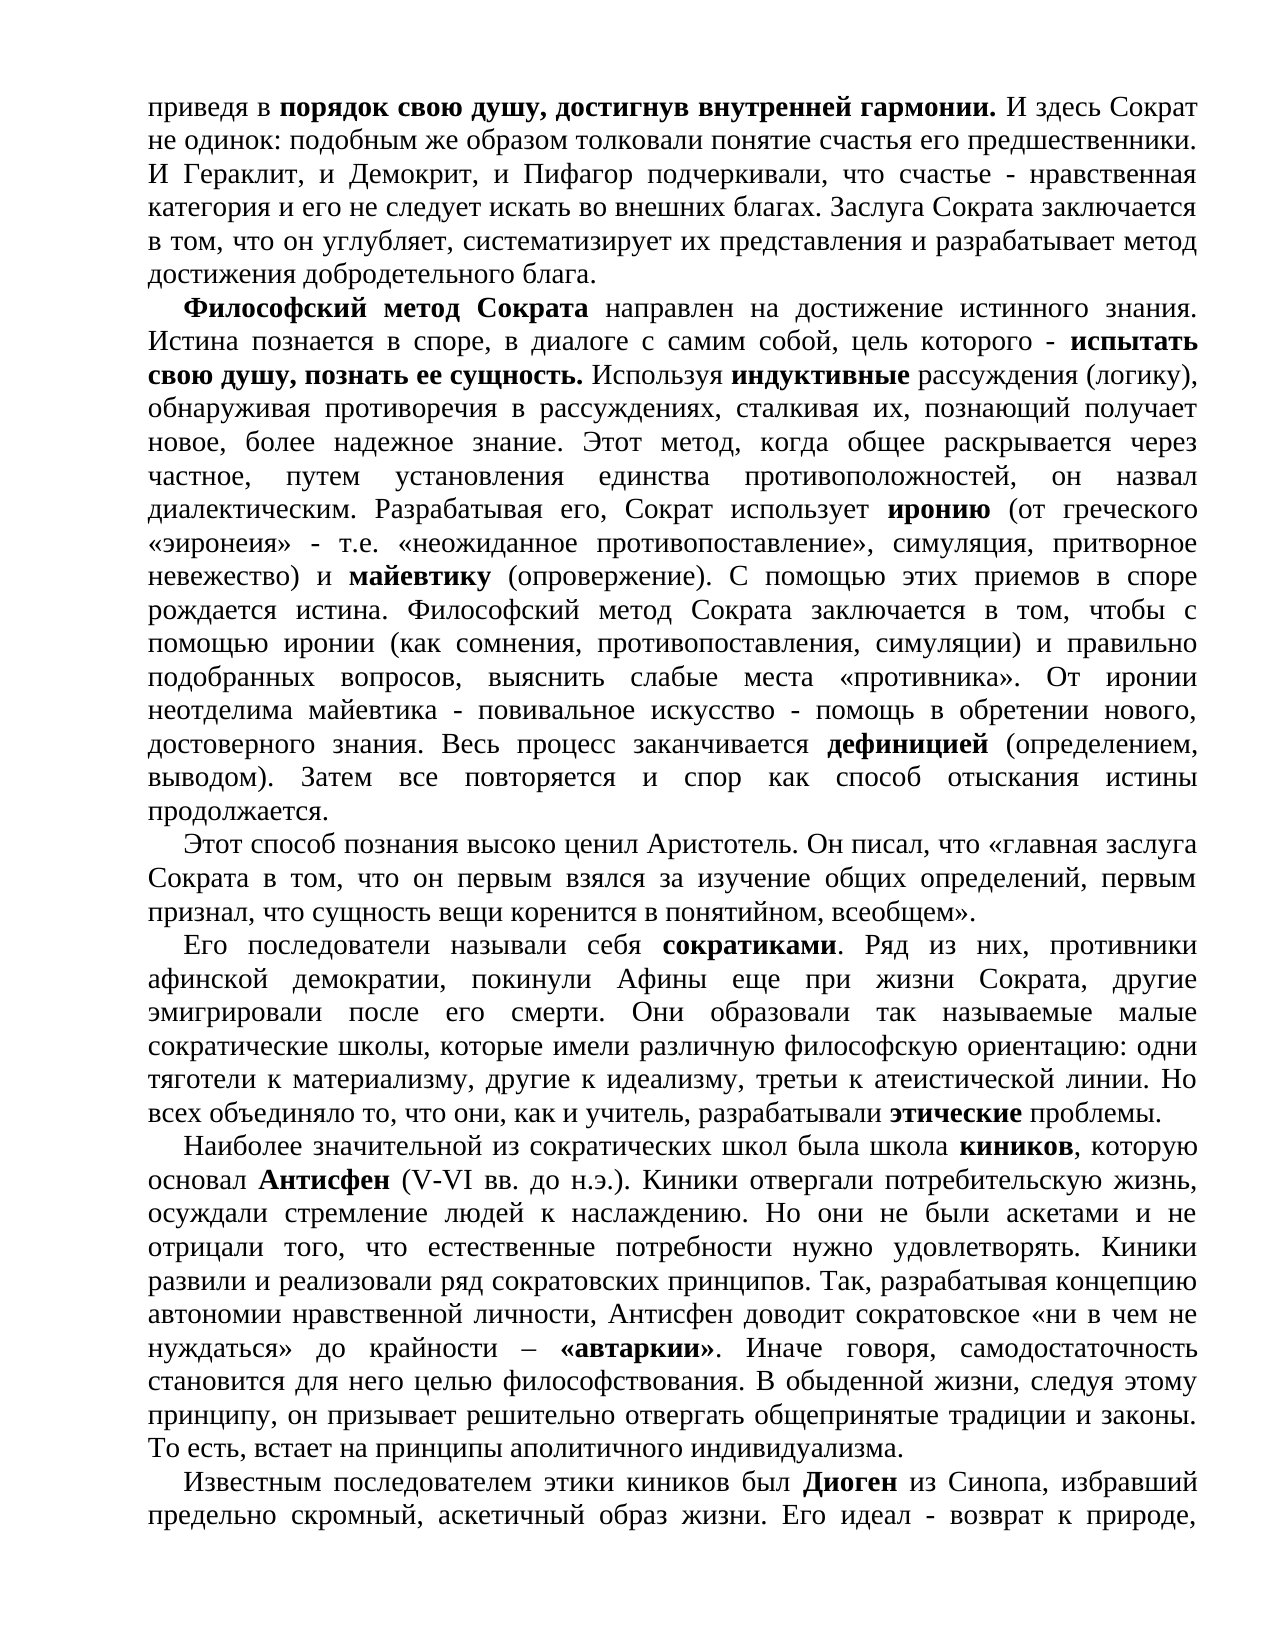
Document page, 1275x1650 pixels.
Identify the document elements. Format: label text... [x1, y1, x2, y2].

text Философский метод Сократа направлен на достижение истинного знания. Истина познается в споре, в диалоге с самим собой, цель которого - испытать свою душу, познать ее сущность. Используя индуктивные рассуждения (логику), обнаруживая противоречия в рассуждениях, сталкивая их, познающий получает новое, более надежное знание. Этот метод, когда общее раскрывается через частное, путем установления единства противоположностей, он назвал диалектическим. Разрабатывая его, Сократ использует иронию (от греческого «эиронеия» - т.е. «неожиданное противопоставление», симуляция, притворное невежество) и майевтику (опровержение). С помощью этих приемов в споре рождается истина. Философский метод Сократа заключается в том, чтобы с помощью иронии (как сомнения, противопоставления, симуляции) и правильно подобранных вопросов, выяснить слабые места «противника». От иронии неотделима майевтика - повивальное искусство - помощь в обретении нового, достоверного знания. Весь процесс заканчивается дефиницией (определением, выводом). Затем все повторяется и спор как способ отыскания истины продолжается. [148, 290, 1198, 827]
text Этот способ познания высоко ценил Аристотель. Он писал, что «главная заслуга Сократа в том, что он первым взялся за изучение общих определений, первым признал, что сущность вещи коренится в понятийном, всеобщем». [148, 827, 1198, 927]
text Наиболее значительной из сократических школ была школа киников, которую основал Антисфен (V-VI вв. до н.э.). Киники отвергали потребительскую жизнь, осуждали стремление людей к наслаждению. Но они не были аскетами и не отрицали того, что естественные потребности нужно удовлетворять. Киники развили и реализовали ряд сократовских принципов. Так, разрабатывая концепцию автономии нравственной личности, Антисфен доводит сократовское «ни в чем не нуждаться» до крайности – «автаркии». Иначе говоря, самодостаточность становится для него целью философствования. В обыденной жизни, следуя этому принципу, он призывает решительно отвергать общепринятые традиции и законы. То есть, встает на принципы аполитичного индивидуализма. [148, 1128, 1198, 1464]
text Его последователи называли себя сократиками. Ряд из них, противники афинской демократии, покинули Афины еще при жизни Сократа, другие эмигрировали после его смерти. Они образовали так называемые малые сократические школы, которые имели различную философскую ориентацию: одни тяготели к материализму, другие к идеализму, третьи к атеистической линии. Но всех объединяло то, что они, как и учитель, разрабатывали этические проблемы. [148, 927, 1198, 1128]
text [148, 1464, 1198, 1531]
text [148, 89, 1198, 290]
